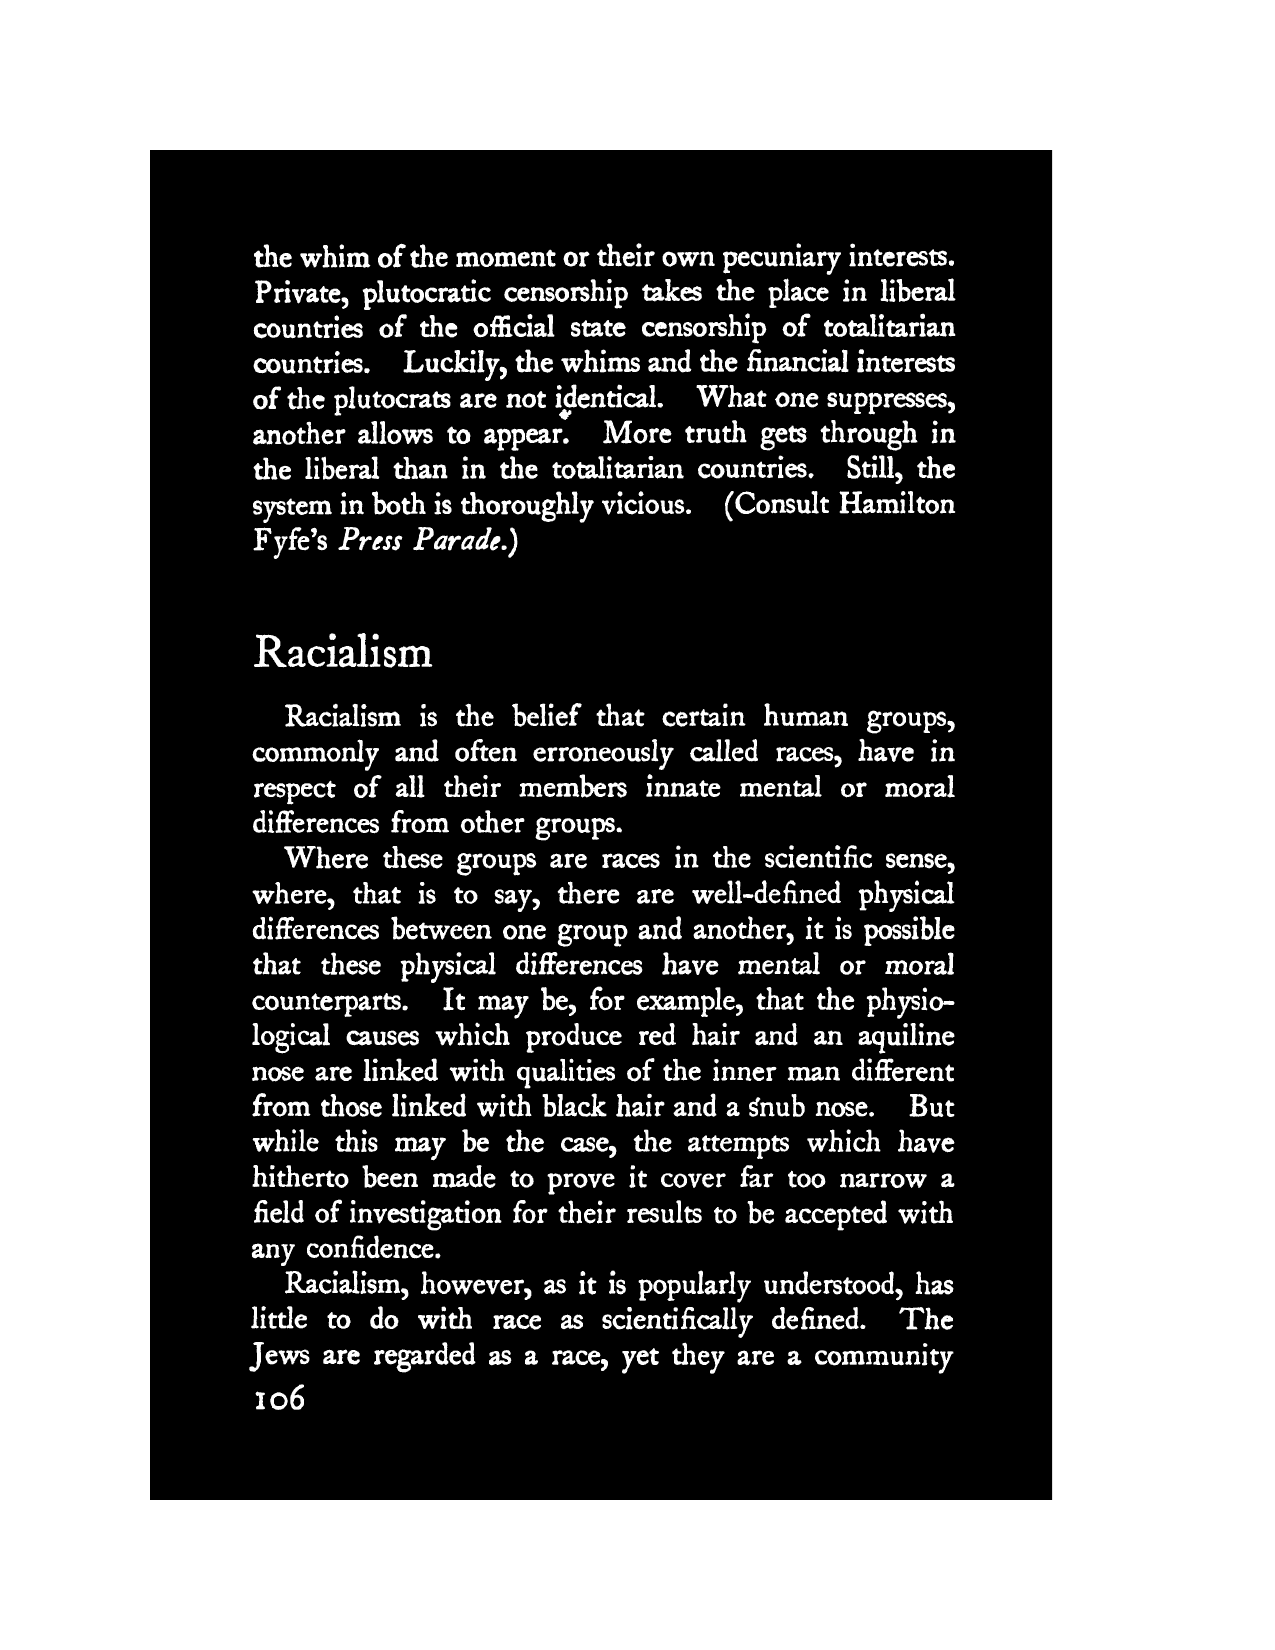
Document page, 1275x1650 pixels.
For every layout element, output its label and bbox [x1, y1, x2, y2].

picture [150, 150, 1053, 1500]
